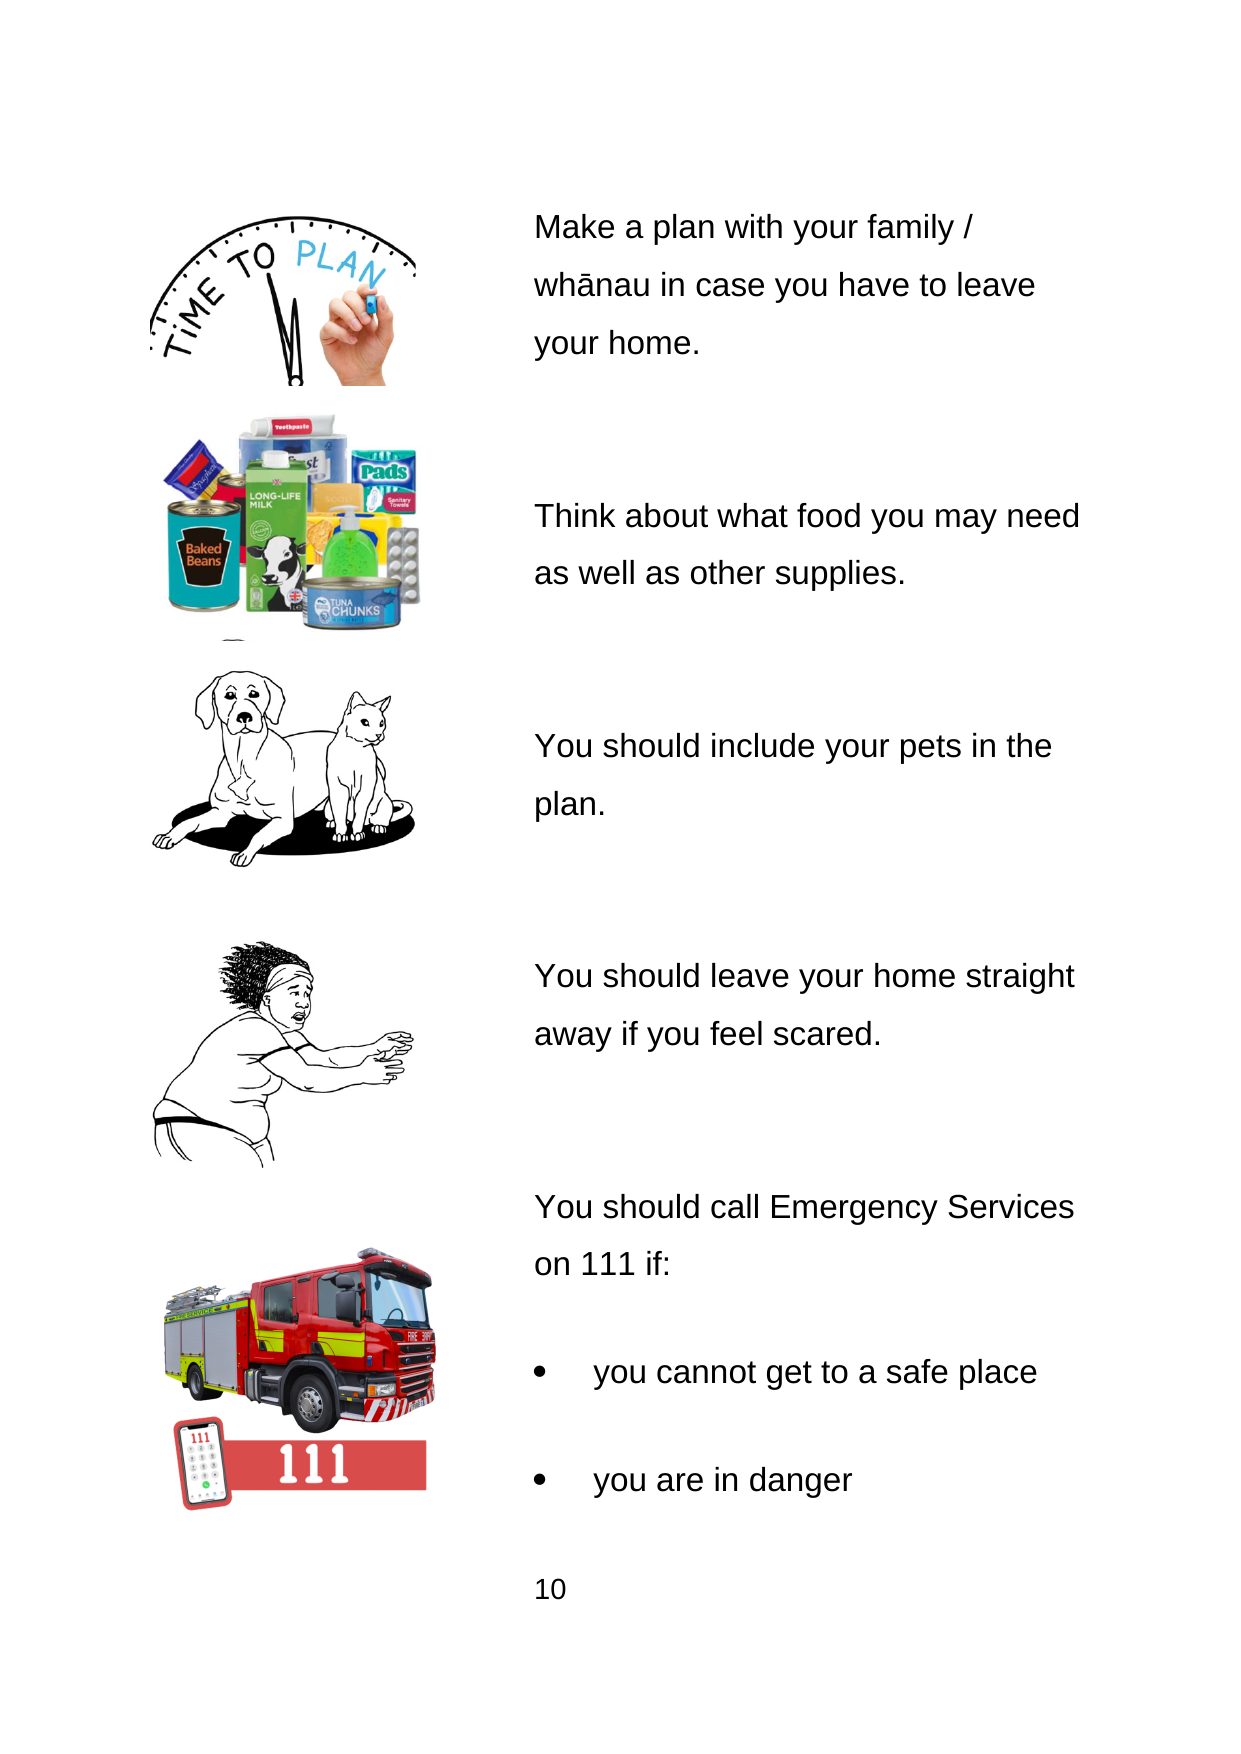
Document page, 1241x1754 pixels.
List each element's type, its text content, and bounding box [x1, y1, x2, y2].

text Think about what food you may need as well as other supplies. [534, 496, 1090, 592]
list you cannot get to a safe place [534, 1352, 1090, 1391]
picture [150, 1222, 446, 1518]
text You should leave your home straight away if you feel scared. [534, 956, 1090, 1052]
picture [134, 398, 446, 641]
picture [150, 208, 416, 386]
text Make a plan with your family / whānau in case you have to leave your home. [534, 208, 1090, 361]
text You should include your pets in the plan. [534, 726, 1090, 822]
text You should call Emergency Services on 111 if: [534, 1187, 1090, 1283]
picture [150, 669, 416, 869]
list you are in danger [534, 1460, 1090, 1498]
picture [150, 939, 416, 1170]
